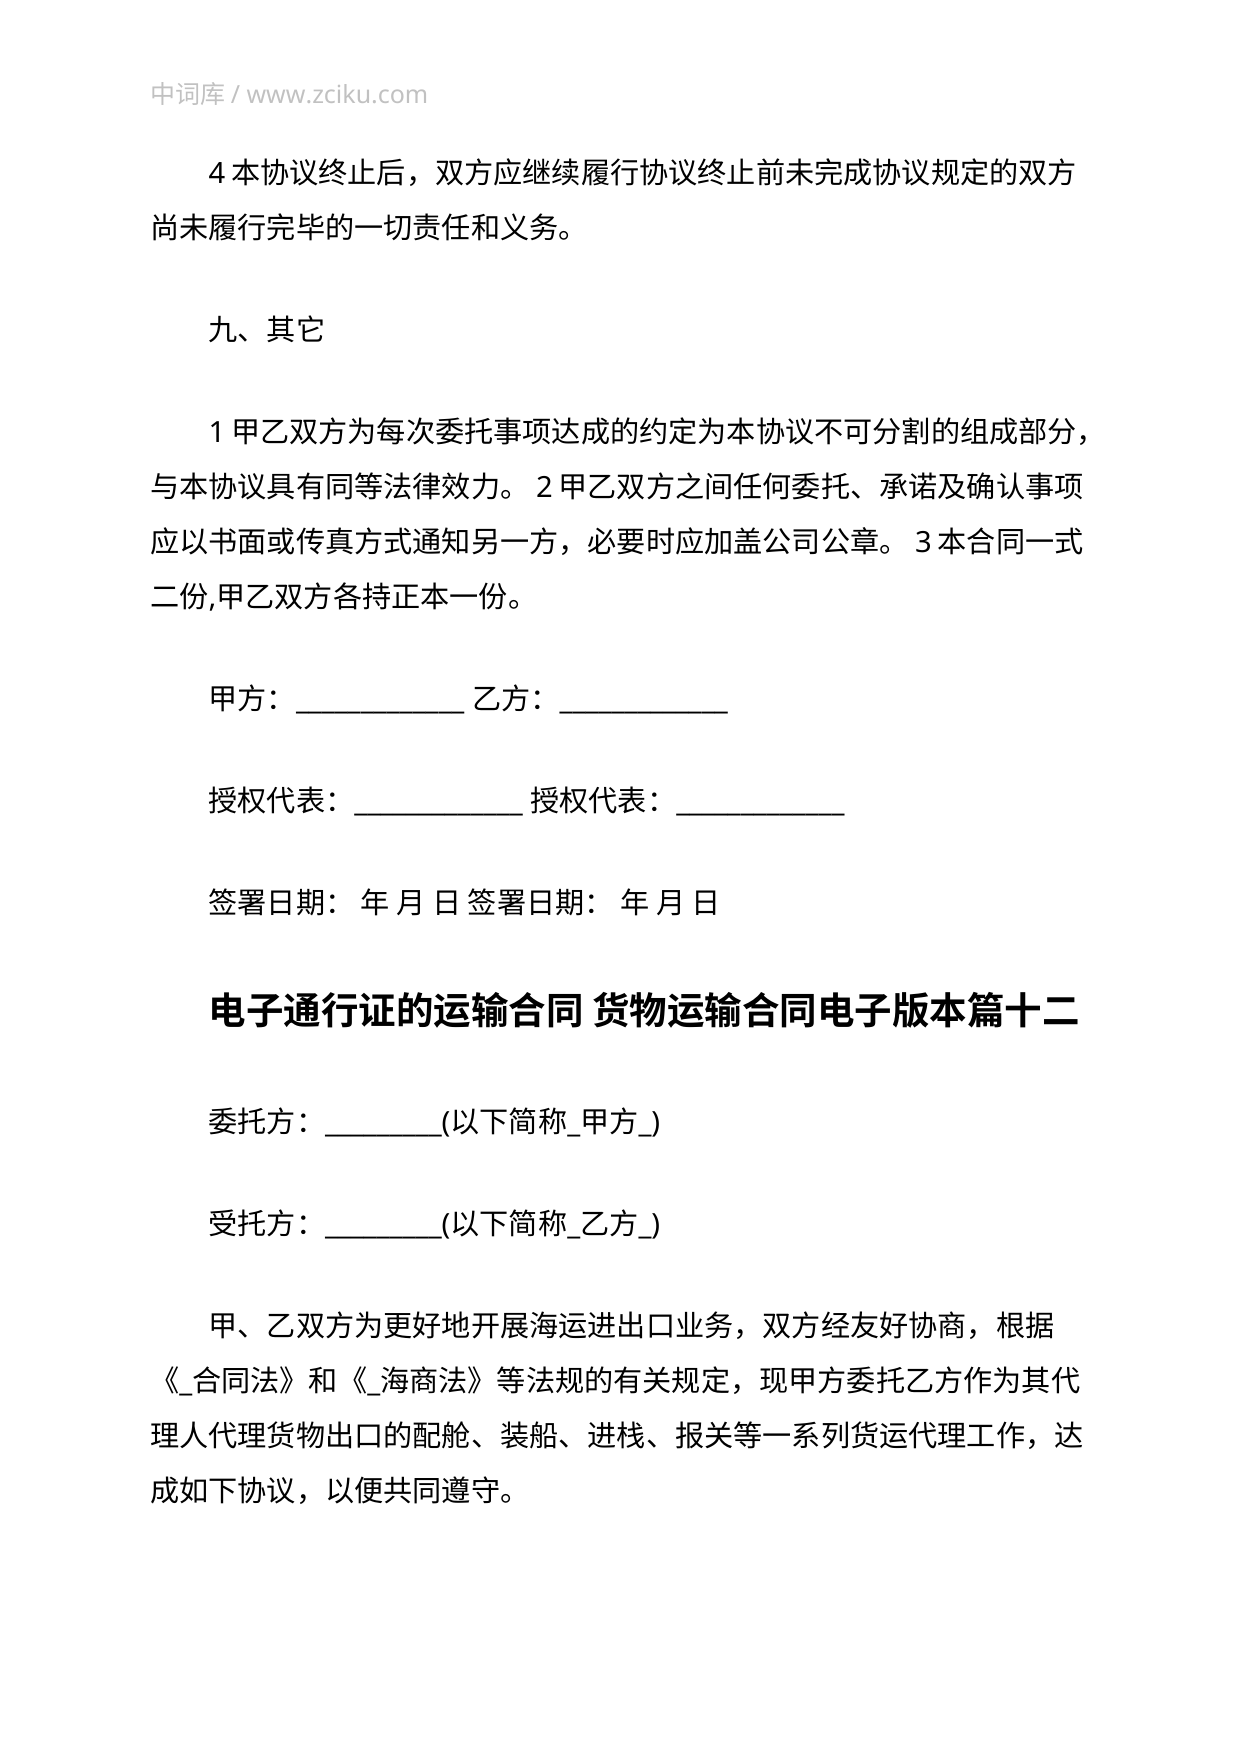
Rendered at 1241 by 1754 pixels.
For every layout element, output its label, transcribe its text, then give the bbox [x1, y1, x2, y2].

text 甲方：_____________ 乙方：_____________ [150, 676, 1090, 718]
text 受托方：_________(以下简称_乙方_) [150, 1201, 1090, 1243]
text 电子通行证的运输合同 货物运输合同电子版本篇十二 [150, 981, 1090, 1036]
text 4本协议终止后，双方应继续履行协议终止前未完成协议规定的双方尚未履行完毕的一切责任和义务。 [150, 150, 1090, 247]
text 签署日期： 年 月 日 签署日期： 年 月 日 [150, 879, 1090, 922]
text 授权代表：_____________ 授权代表：_____________ [150, 777, 1090, 820]
text 九、其它 [150, 307, 1090, 349]
text 1甲乙双方为每次委托事项达成的约定为本协议不可分割的组成部分，与本协议具有同等法律效力。 2甲乙双方之间任何委托、承诺及确认事项应以书面或传真方式通知另一方，必要时应加盖公司公章。 3本合同一式二份,甲乙双方各持正本一份。 [150, 408, 1090, 616]
text 委托方：_________(以下简称_甲方_) [150, 1099, 1090, 1141]
text 甲、乙双方为更好地开展海运进出口业务，双方经友好协商，根据《_合同法》和《_海商法》等法规的有关规定，现甲方委托乙方作为其代理人代理货物出口的配舱、装船、进栈、报关等一系列货运代理工作，达成如下协议，以便共同遵守。 [150, 1303, 1090, 1510]
